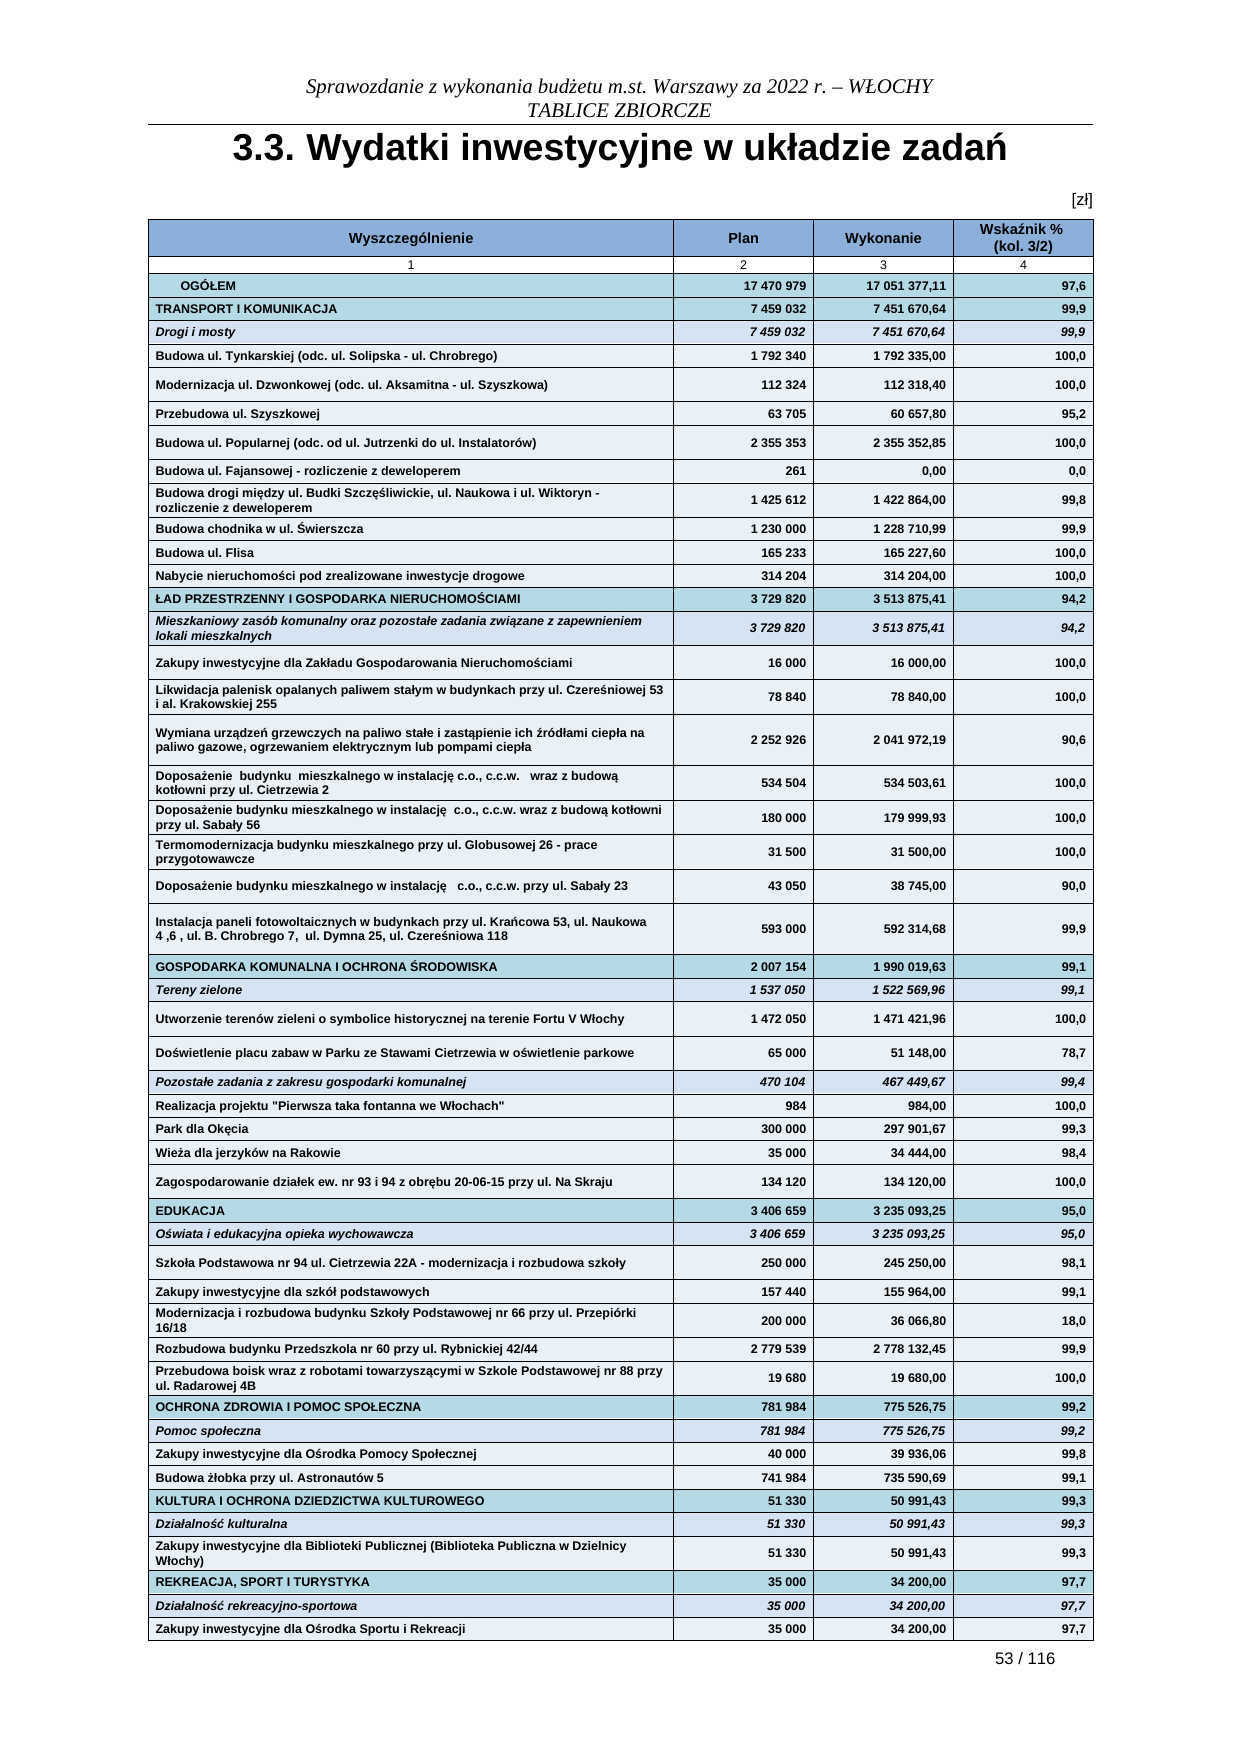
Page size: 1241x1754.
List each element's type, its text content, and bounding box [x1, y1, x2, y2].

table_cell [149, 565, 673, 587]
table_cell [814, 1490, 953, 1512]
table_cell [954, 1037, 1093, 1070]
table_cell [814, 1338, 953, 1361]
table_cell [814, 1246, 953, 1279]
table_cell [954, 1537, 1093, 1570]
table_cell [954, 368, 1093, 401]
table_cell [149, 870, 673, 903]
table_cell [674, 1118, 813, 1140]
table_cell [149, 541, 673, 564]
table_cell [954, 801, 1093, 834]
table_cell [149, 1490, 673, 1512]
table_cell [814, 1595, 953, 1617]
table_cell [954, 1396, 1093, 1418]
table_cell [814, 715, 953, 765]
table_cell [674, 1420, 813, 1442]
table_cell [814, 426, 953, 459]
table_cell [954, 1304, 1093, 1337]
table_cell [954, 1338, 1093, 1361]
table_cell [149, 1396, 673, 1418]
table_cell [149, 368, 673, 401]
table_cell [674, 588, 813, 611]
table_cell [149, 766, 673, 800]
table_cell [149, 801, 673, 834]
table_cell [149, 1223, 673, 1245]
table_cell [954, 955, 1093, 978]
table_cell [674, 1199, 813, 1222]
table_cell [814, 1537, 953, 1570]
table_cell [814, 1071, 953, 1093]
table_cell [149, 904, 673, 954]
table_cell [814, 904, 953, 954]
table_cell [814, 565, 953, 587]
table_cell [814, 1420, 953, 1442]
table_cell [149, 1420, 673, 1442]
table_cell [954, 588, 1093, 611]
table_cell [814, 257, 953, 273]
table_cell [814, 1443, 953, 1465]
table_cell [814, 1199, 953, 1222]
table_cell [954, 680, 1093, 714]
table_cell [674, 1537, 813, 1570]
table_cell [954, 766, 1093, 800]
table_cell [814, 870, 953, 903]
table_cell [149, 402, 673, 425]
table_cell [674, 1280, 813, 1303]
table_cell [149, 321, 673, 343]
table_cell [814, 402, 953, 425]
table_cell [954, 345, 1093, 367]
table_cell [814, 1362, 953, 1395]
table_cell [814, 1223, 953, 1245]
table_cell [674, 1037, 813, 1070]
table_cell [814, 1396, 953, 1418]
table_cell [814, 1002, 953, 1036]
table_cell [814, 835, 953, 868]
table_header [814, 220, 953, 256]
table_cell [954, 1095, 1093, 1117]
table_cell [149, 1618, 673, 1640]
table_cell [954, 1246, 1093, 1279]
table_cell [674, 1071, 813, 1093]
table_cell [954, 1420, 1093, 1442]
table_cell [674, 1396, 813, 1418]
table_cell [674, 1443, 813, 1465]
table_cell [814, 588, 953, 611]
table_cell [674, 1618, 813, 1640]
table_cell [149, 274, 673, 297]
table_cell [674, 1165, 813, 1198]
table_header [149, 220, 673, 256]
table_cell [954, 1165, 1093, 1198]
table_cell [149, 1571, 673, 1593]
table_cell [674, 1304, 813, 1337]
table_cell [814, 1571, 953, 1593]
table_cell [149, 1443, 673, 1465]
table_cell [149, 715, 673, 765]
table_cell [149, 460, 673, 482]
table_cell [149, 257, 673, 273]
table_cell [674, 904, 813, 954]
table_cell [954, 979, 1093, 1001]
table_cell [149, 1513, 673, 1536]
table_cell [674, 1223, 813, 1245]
text [zł] [148, 190, 1093, 209]
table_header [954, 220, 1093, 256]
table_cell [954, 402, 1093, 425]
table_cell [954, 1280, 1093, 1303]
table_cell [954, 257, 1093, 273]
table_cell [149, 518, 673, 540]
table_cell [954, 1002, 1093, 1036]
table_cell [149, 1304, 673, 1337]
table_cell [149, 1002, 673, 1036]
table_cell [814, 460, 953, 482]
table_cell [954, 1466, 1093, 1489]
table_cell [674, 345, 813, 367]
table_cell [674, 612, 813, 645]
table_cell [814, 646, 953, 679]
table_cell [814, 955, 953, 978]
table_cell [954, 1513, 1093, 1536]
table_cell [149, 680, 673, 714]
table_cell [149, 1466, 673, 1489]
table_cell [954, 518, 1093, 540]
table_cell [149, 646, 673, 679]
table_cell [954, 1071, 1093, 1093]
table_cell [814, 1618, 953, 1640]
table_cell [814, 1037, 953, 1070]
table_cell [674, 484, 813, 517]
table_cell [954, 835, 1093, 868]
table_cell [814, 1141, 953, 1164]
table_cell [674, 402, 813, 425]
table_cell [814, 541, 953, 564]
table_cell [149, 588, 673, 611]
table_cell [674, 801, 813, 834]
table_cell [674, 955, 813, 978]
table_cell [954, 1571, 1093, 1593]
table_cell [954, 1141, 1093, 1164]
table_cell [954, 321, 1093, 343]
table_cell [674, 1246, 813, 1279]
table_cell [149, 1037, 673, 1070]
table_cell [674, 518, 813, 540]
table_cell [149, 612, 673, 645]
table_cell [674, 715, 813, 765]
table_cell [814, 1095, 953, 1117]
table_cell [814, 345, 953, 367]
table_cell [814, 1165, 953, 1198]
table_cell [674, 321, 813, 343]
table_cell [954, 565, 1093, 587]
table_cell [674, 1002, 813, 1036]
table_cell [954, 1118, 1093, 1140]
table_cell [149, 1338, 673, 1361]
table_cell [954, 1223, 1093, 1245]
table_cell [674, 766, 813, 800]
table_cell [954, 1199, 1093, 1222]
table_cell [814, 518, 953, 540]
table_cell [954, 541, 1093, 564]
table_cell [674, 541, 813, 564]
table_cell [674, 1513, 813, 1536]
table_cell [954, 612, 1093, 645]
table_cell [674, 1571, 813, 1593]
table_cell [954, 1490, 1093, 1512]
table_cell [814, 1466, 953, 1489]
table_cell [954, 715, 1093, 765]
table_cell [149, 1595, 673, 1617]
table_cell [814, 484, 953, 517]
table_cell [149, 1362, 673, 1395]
subtitle 3.3. Wydatki inwestycyjne w układzie zadań [148, 125, 1093, 168]
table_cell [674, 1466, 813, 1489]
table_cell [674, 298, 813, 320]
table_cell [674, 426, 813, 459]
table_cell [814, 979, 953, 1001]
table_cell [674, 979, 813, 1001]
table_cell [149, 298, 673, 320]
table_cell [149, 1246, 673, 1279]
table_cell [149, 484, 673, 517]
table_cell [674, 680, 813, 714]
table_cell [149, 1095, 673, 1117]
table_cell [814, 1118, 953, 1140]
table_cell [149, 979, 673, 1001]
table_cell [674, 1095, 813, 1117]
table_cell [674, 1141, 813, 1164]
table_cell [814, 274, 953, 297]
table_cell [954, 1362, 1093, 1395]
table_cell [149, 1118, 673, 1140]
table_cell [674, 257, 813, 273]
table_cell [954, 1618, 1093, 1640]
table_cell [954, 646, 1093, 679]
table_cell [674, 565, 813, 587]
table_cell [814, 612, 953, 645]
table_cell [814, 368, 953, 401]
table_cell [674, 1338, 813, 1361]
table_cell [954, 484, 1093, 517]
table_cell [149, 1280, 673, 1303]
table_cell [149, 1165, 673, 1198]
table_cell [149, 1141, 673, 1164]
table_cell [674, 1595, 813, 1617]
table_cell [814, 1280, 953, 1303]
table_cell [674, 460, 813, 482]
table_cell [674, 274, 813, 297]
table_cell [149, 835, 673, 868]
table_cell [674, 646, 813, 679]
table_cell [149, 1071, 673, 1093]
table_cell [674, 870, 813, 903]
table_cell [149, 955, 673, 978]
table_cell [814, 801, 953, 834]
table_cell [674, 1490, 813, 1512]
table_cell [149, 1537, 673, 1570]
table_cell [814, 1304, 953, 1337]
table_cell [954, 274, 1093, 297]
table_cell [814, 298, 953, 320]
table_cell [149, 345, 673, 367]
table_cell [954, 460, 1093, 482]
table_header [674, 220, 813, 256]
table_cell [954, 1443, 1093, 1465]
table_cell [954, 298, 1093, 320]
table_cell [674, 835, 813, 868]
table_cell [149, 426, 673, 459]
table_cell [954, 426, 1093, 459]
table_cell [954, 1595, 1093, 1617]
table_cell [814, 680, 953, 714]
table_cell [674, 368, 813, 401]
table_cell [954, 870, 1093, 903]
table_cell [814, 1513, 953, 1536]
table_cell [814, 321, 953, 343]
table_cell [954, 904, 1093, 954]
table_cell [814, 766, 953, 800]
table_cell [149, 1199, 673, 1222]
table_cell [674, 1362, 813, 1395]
